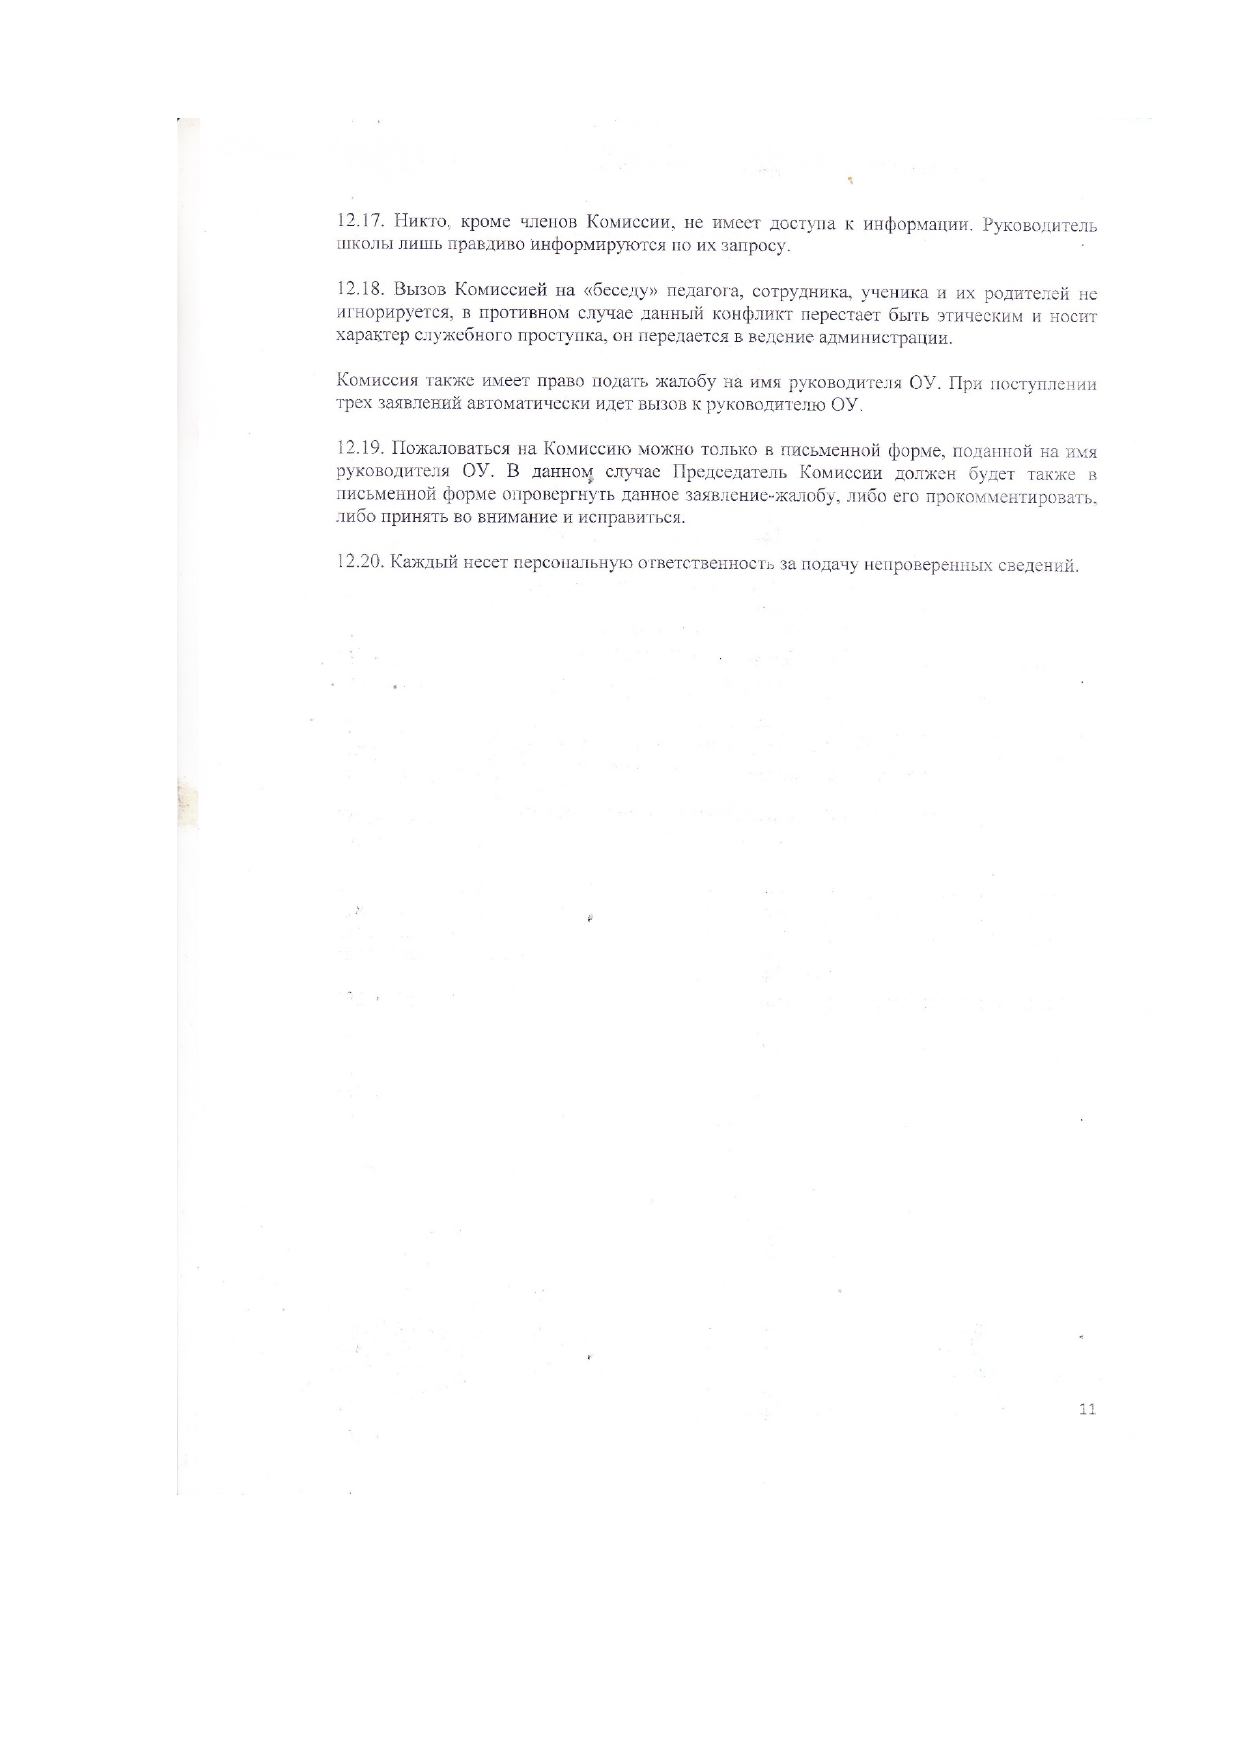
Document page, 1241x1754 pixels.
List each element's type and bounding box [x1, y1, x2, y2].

picture [177, 118, 1152, 1495]
